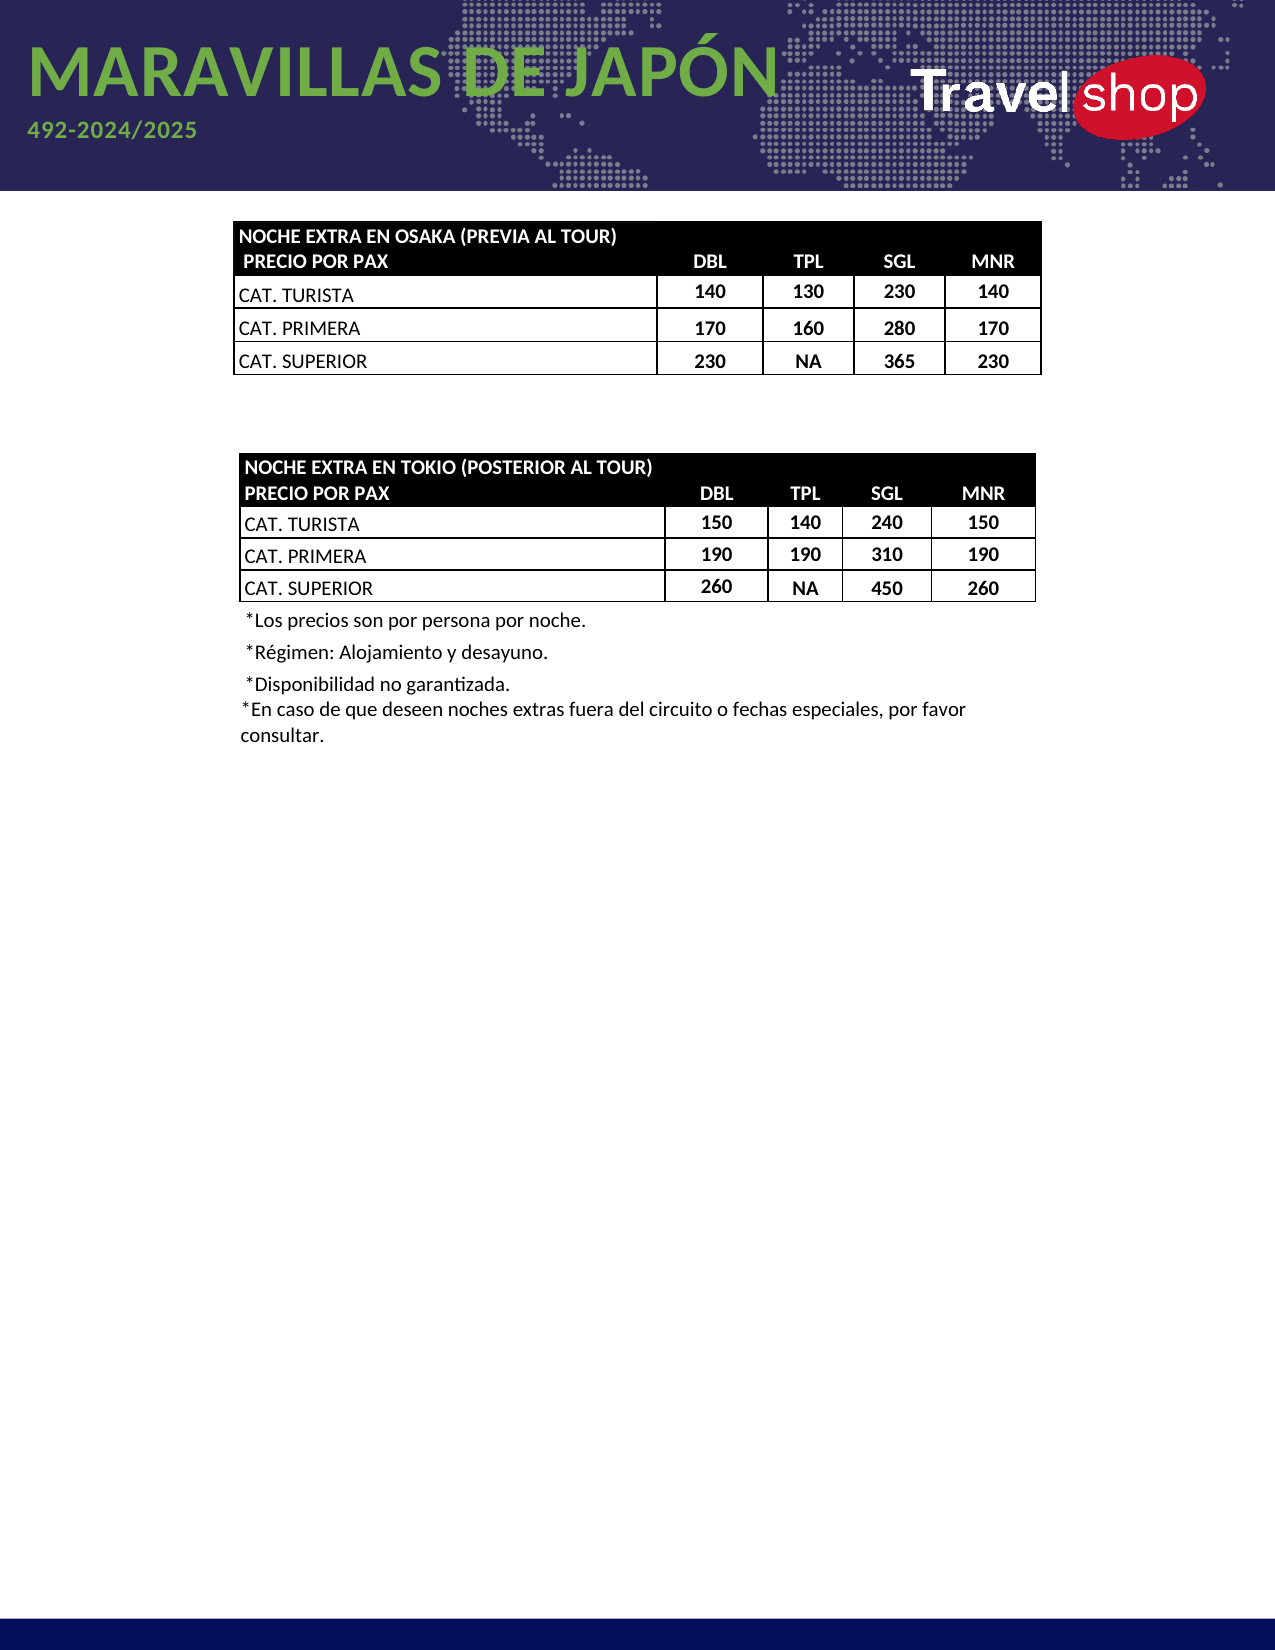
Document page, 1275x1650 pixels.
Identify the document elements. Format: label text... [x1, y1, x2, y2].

table_cell *Disponibilidad no garantizada. [240, 665, 1035, 696]
picture [910, 55, 1206, 140]
table_cell CAT. TURISTA [241, 507, 664, 537]
table_cell 310 [843, 539, 931, 569]
table_header NOCHE EXTRA EN TOKIO (POSTERIOR AL TOUR) PRECIO POR PAX [241, 454, 664, 505]
table_cell CAT. TURISTA [235, 276, 656, 307]
table_header SGL [854, 223, 945, 274]
table_cell CAT. PRIMERA [241, 539, 664, 569]
table_cell 450 [843, 571, 931, 601]
table_cell *Régimen: Alojamiento y desayuno. [240, 633, 1035, 664]
table_cell 140 [946, 276, 1040, 307]
table_cell 280 [855, 309, 944, 341]
table_cell 150 [666, 507, 767, 537]
table_cell 170 [946, 309, 1040, 341]
table_cell 140 [658, 276, 762, 307]
table_cell 130 [764, 276, 853, 307]
table_cell *En caso de que deseen noches extras fuera del circuito o fechas especiales, por favor consultar. [240, 696, 1035, 747]
table_header TPL [763, 223, 854, 274]
table_cell 190 [932, 539, 1035, 569]
table_cell 260 [666, 571, 767, 601]
table_cell CAT. SUPERIOR [235, 342, 656, 374]
table_header SGL [842, 454, 931, 505]
table_header MNR [945, 223, 1040, 274]
table_cell 230 [855, 276, 944, 307]
table_cell CAT. PRIMERA [235, 309, 656, 341]
table_cell NA [769, 571, 842, 601]
table_cell 150 [932, 507, 1035, 537]
table_cell 365 [855, 342, 944, 374]
table_header DBL [658, 223, 763, 274]
table_cell 230 [658, 342, 762, 374]
table_cell 260 [932, 571, 1035, 601]
table_cell 190 [666, 539, 767, 569]
table_header TPL [768, 454, 842, 505]
table_cell 140 [769, 507, 842, 537]
table_cell *Los precios son por persona por noche. [240, 602, 1035, 633]
table_header DBL [666, 454, 768, 505]
table_cell 230 [946, 342, 1040, 374]
table_cell 170 [658, 309, 762, 341]
table_cell 160 [764, 309, 853, 341]
table_cell 190 [769, 539, 842, 569]
table_cell NA [764, 342, 853, 374]
table_cell CAT. SUPERIOR [241, 571, 664, 601]
table_cell 240 [843, 507, 931, 537]
table_header MNR [931, 454, 1035, 505]
table_header NOCHE EXTRA EN OSAKA (PREVIA AL TOUR) PRECIO POR PAX [235, 223, 656, 274]
